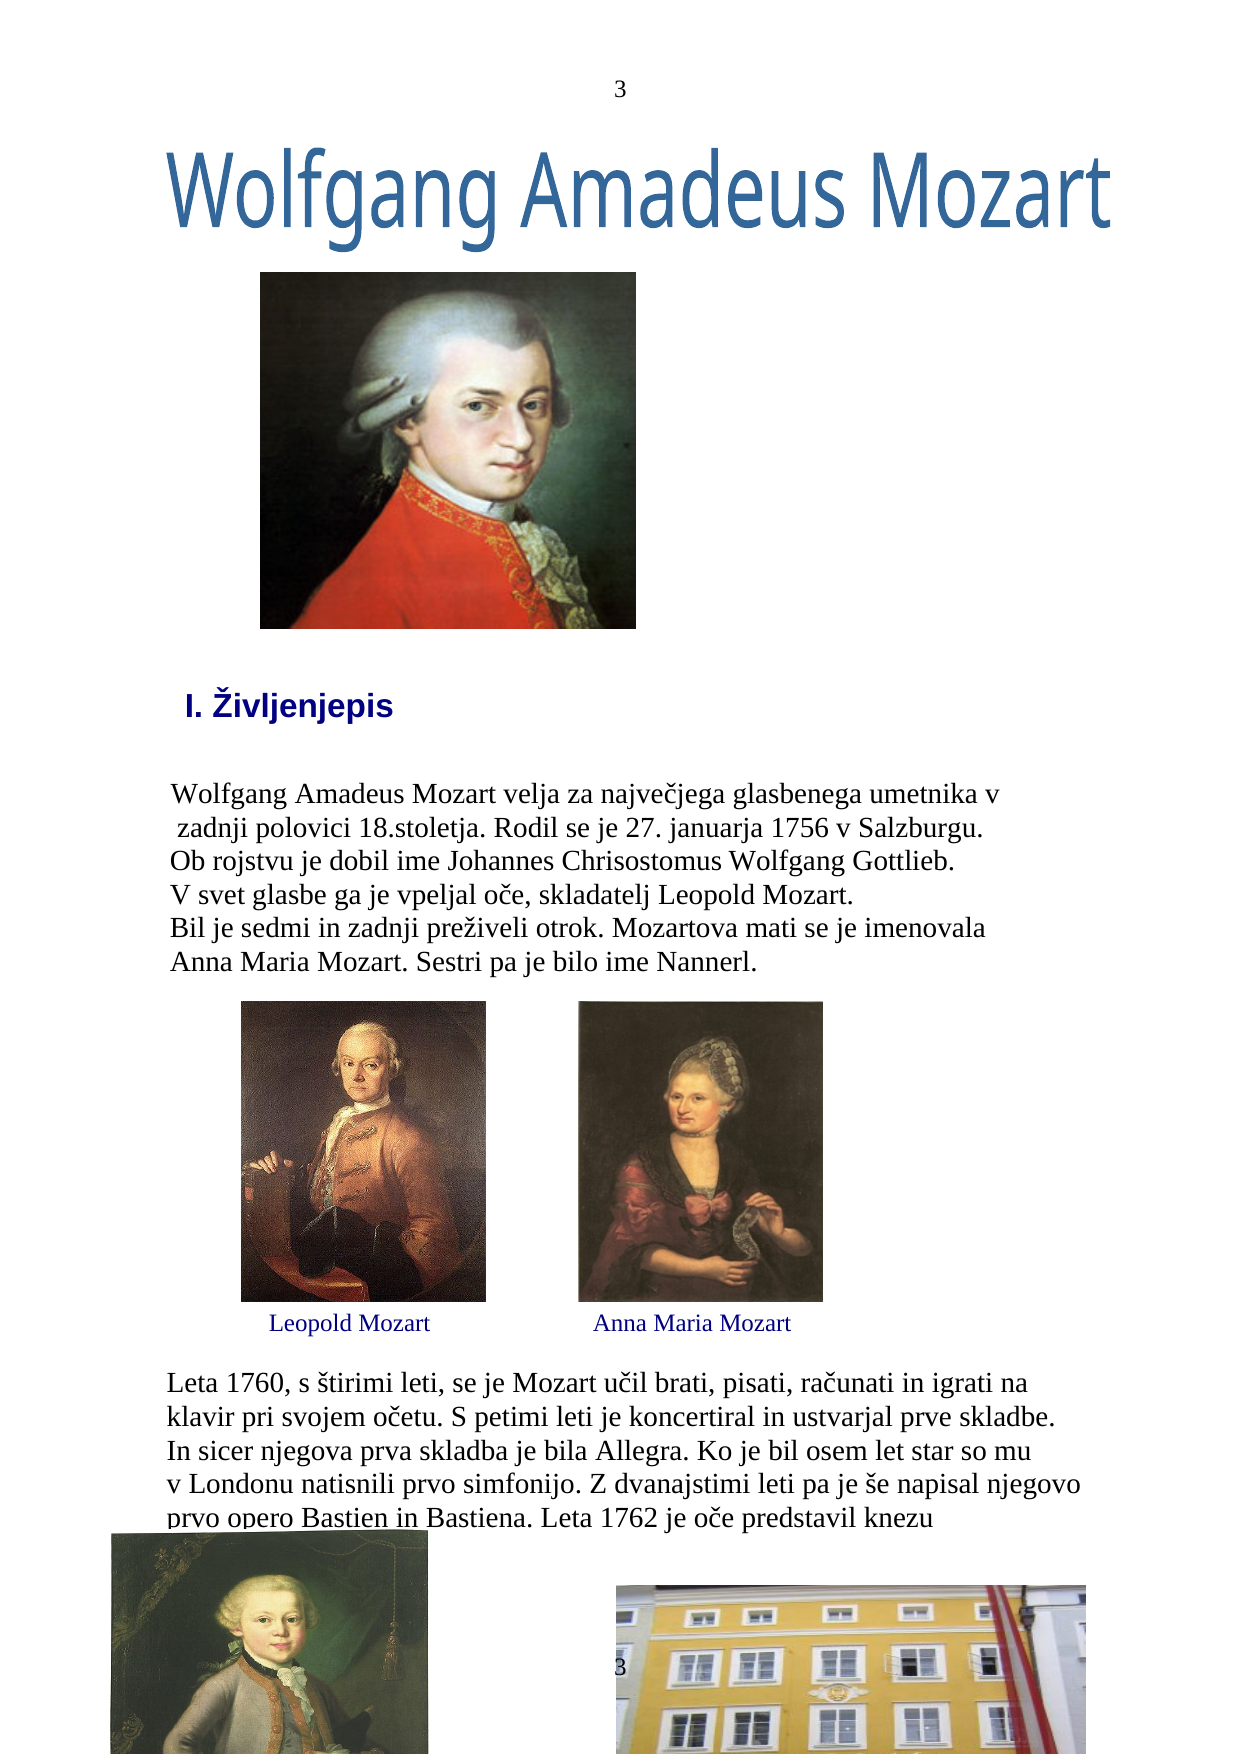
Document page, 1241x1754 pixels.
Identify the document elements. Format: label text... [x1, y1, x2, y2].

text Anna Maria Mozart. Sestri pa je bilo ime Nannerl. [148, 944, 1093, 977]
text zadnji polovici 18.stoletja. Rodil se je 27. januarja 1756 v Salzburgu. [148, 810, 1093, 843]
text Wolfgang Amadeus Mozart velja za največjega glasbenega umetnika v [148, 776, 1093, 810]
text v Londonu natisnili prvo simfonijo. Z dvanajstimi leti pa je še napisal njegovo prvo opero Bastien in Bastiena. Leta 1762 je oče predstavil knezu [166, 1466, 1093, 1533]
text V svet glasbe ga je vpeljal oče, skladatelj Leopold Mozart. [148, 877, 1093, 910]
text Bil je sedmi in zadnji preživeli otrok. Mozartova mati se je imenovala [148, 910, 1093, 944]
picture [616, 1585, 1086, 1754]
text In sicer njegova prva skladba je bila Allegra. Ko je bil osem let star so mu [166, 1433, 1093, 1466]
picture [578, 1001, 823, 1302]
text Leopold Mozart Anna Maria Mozart [166, 1308, 1093, 1337]
picture [241, 1001, 486, 1302]
text Leta 1760, s štirimi leti, se je Mozart učil brati, pisati, računati in igrati na klavir pri svojem očetu. S petimi leti je koncertiral in ustvarjal prve skladbe. [166, 1366, 1093, 1433]
subtitle I. Življenjepis [148, 686, 1093, 724]
picture [260, 272, 636, 629]
text Ob rojstvu je dobil ime Johannes Chrisostomus Wolfgang Gottlieb. [148, 843, 1093, 877]
picture [110, 1529, 429, 1754]
